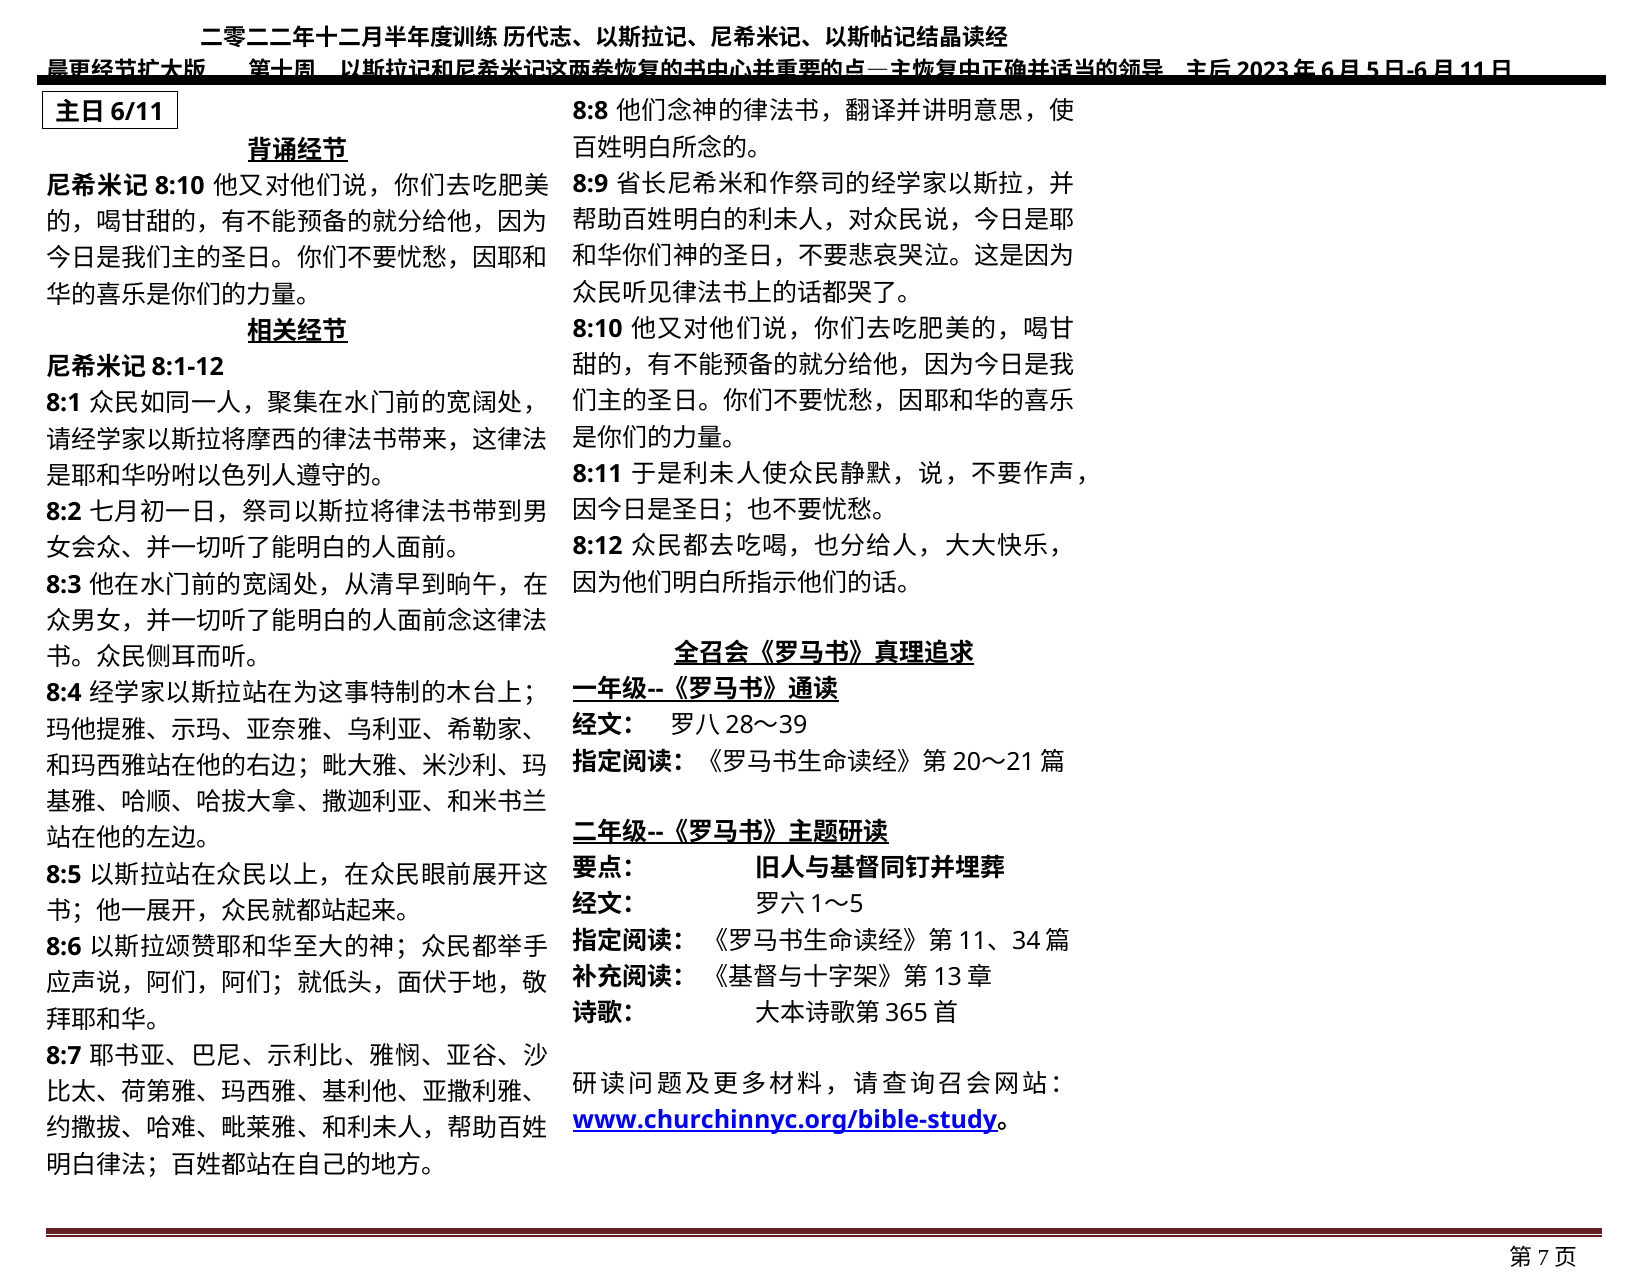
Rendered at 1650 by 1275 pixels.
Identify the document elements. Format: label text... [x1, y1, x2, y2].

text 尼希米记8:10 他又对他们说，你们去吃肥美的，喝甘甜的，有不能预备的就分给他，因为今日是我们主的圣日。你们不要忧愁，因耶和华的喜乐是你们的力量。 [46, 165, 549, 310]
text 背诵经节 [46, 129, 549, 165]
text 经文： 罗八28～39 [572, 705, 1076, 741]
text 8:2 七月初一日，祭司以斯拉将律法书带到男女会众、并一切听了能明白的人面前。 [46, 492, 549, 564]
text 尼希米记 8:1-12 [46, 347, 549, 383]
text 补充阅读： 《基督与十字架》第13章 [572, 956, 1076, 993]
text 相关经节 [46, 310, 549, 347]
text 研读问题及更多材料，请查询召会网站：www.churchinnyc.org/bible-study。 [572, 1063, 1076, 1136]
text 经文： 罗六1～5 [572, 884, 1076, 920]
text 8:5 以斯拉站在众民以上，在众民眼前展开这书；他一展开，众民就都站起来。 [46, 854, 549, 927]
text 8:12 众民都去吃喝，也分给人，大大快乐，因为他们明白所指示他们的话。 [572, 526, 1076, 598]
text 全召会《罗马书》真理追求 [572, 632, 1076, 669]
text 诗歌： 大本诗歌第365首 [572, 993, 1076, 1029]
text 8:8 他们念神的律法书，翻译并讲明意思，使百姓明白所念的。 [572, 91, 1076, 163]
text 指定阅读：《罗马书生命读经》第20～21篇 [572, 741, 1076, 777]
text 一年级--《罗马书》通读 [572, 669, 1076, 705]
text 8:9 省长尼希米和作祭司的经学家以斯拉，并帮助百姓明白的利未人，对众民说，今日是耶和华你们神的圣日，不要悲哀哭泣。这是因为众民听见律法书上的话都哭了。 [572, 163, 1076, 308]
text 要点： 旧人与基督同钉并埋葬 [572, 848, 1076, 884]
text 8:6 以斯拉颂赞耶和华至大的神；众民都举手应声说，阿们，阿们；就低头，面伏于地，敬拜耶和华。 [46, 927, 549, 1035]
text 8:10 他又对他们说，你们去吃肥美的，喝甘甜的，有不能预备的就分给他，因为今日是我们主的圣日。你们不要忧愁，因耶和华的喜乐是你们的力量。 [572, 308, 1076, 453]
text 8:1 众民如同一人，聚集在水门前的宽阔处，请经学家以斯拉将摩西的律法书带来，这律法是耶和华吩咐以色列人遵守的。 [46, 383, 549, 492]
text 8:3 他在水门前的宽阔处，从清早到晌午，在众男女，并一切听了能明白的人面前念这律法书。众民侧耳而听。 [46, 564, 549, 673]
text 8:7 耶书亚、巴尼、示利比、雅悯、亚谷、沙比太、荷第雅、玛西雅、基利他、亚撒利雅、约撒拔、哈难、毗莱雅、和利未人，帮助百姓明白律法；百姓都站在自己的地方。 [46, 1035, 549, 1180]
table_header 主日6/11 [43, 92, 177, 128]
text 指定阅读： 《罗马书生命读经》第11、34篇 [572, 920, 1079, 956]
text 8:4 经学家以斯拉站在为这事特制的木台上；玛他提雅、示玛、亚奈雅、乌利亚、希勒家、和玛西雅站在他的右边；毗大雅、米沙利、玛基雅、哈顺、哈拔大拿、撒迦利亚、和米书兰站在他的左边。 [46, 673, 549, 854]
text 二年级--《罗马书》主题研读 [572, 811, 1076, 848]
text 8:11 于是利未人使众民静默，说，不要作声，因今日是圣日；也不要忧愁。 [572, 453, 1076, 526]
